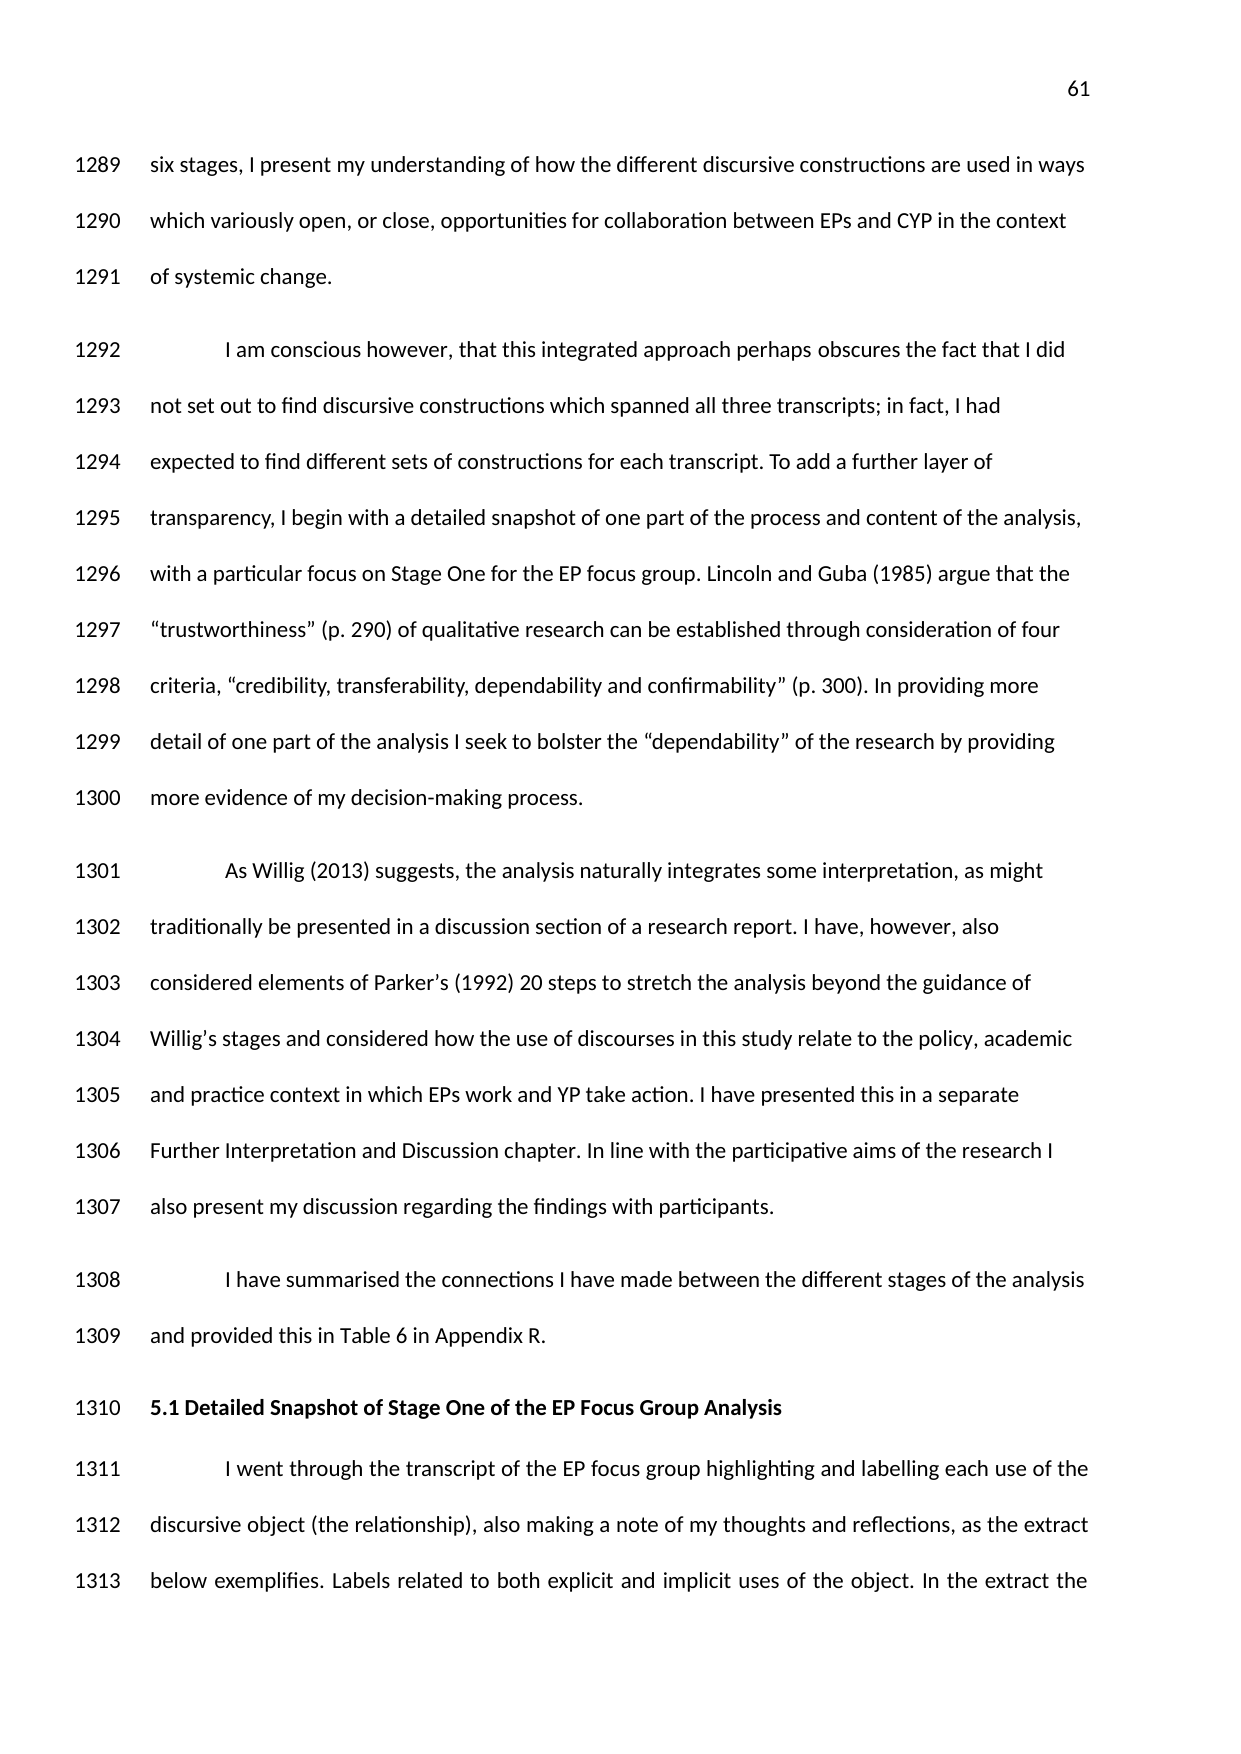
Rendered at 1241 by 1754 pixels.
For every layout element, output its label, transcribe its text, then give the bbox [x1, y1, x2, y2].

text I have summarised the connections I have made between the different stages of the analysis and provided this in Table 6 in Appendix R. [150, 1265, 1090, 1349]
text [150, 150, 1090, 290]
text I am conscious however, that this integrated approach perhaps obscures the fact that I did not set out to find discursive constructions which spanned all three transcripts; in fact, I had expected to find different sets of constructions for each transcript. To add a further layer of transparency, I begin with a detailed snapshot of one part of the process and content of the analysis, with a particular focus on Stage One for the EP focus group. Lincoln and Guba (1985) argue that the “trustworthiness” (p. 290) of qualitative research can be established through consideration of four criteria, “credibility, transferability, dependability and confirmability” (p. 300). In providing more detail of one part of the analysis I seek to bolster the “dependability” of the research by providing more evidence of my decision-making process. [150, 335, 1090, 811]
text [150, 1454, 1090, 1594]
text As Willig (2013) suggests, the analysis naturally integrates some interpretation, as might traditionally be presented in a discussion section of a research report. I have, however, also considered elements of Parker’s (1992) 20 steps to stretch the analysis beyond the guidance of Willig’s stages and considered how the use of discourses in this study relate to the policy, academic and practice context in which EPs work and YP take action. I have presented this in a separate Further Interpretation and Discussion chapter. In line with the participative aims of the research I also present my discussion regarding the findings with participants. [150, 856, 1090, 1220]
subtitle 5.1 Detailed Snapshot of Stage One of the EP Focus Group Analysis [150, 1393, 1090, 1422]
